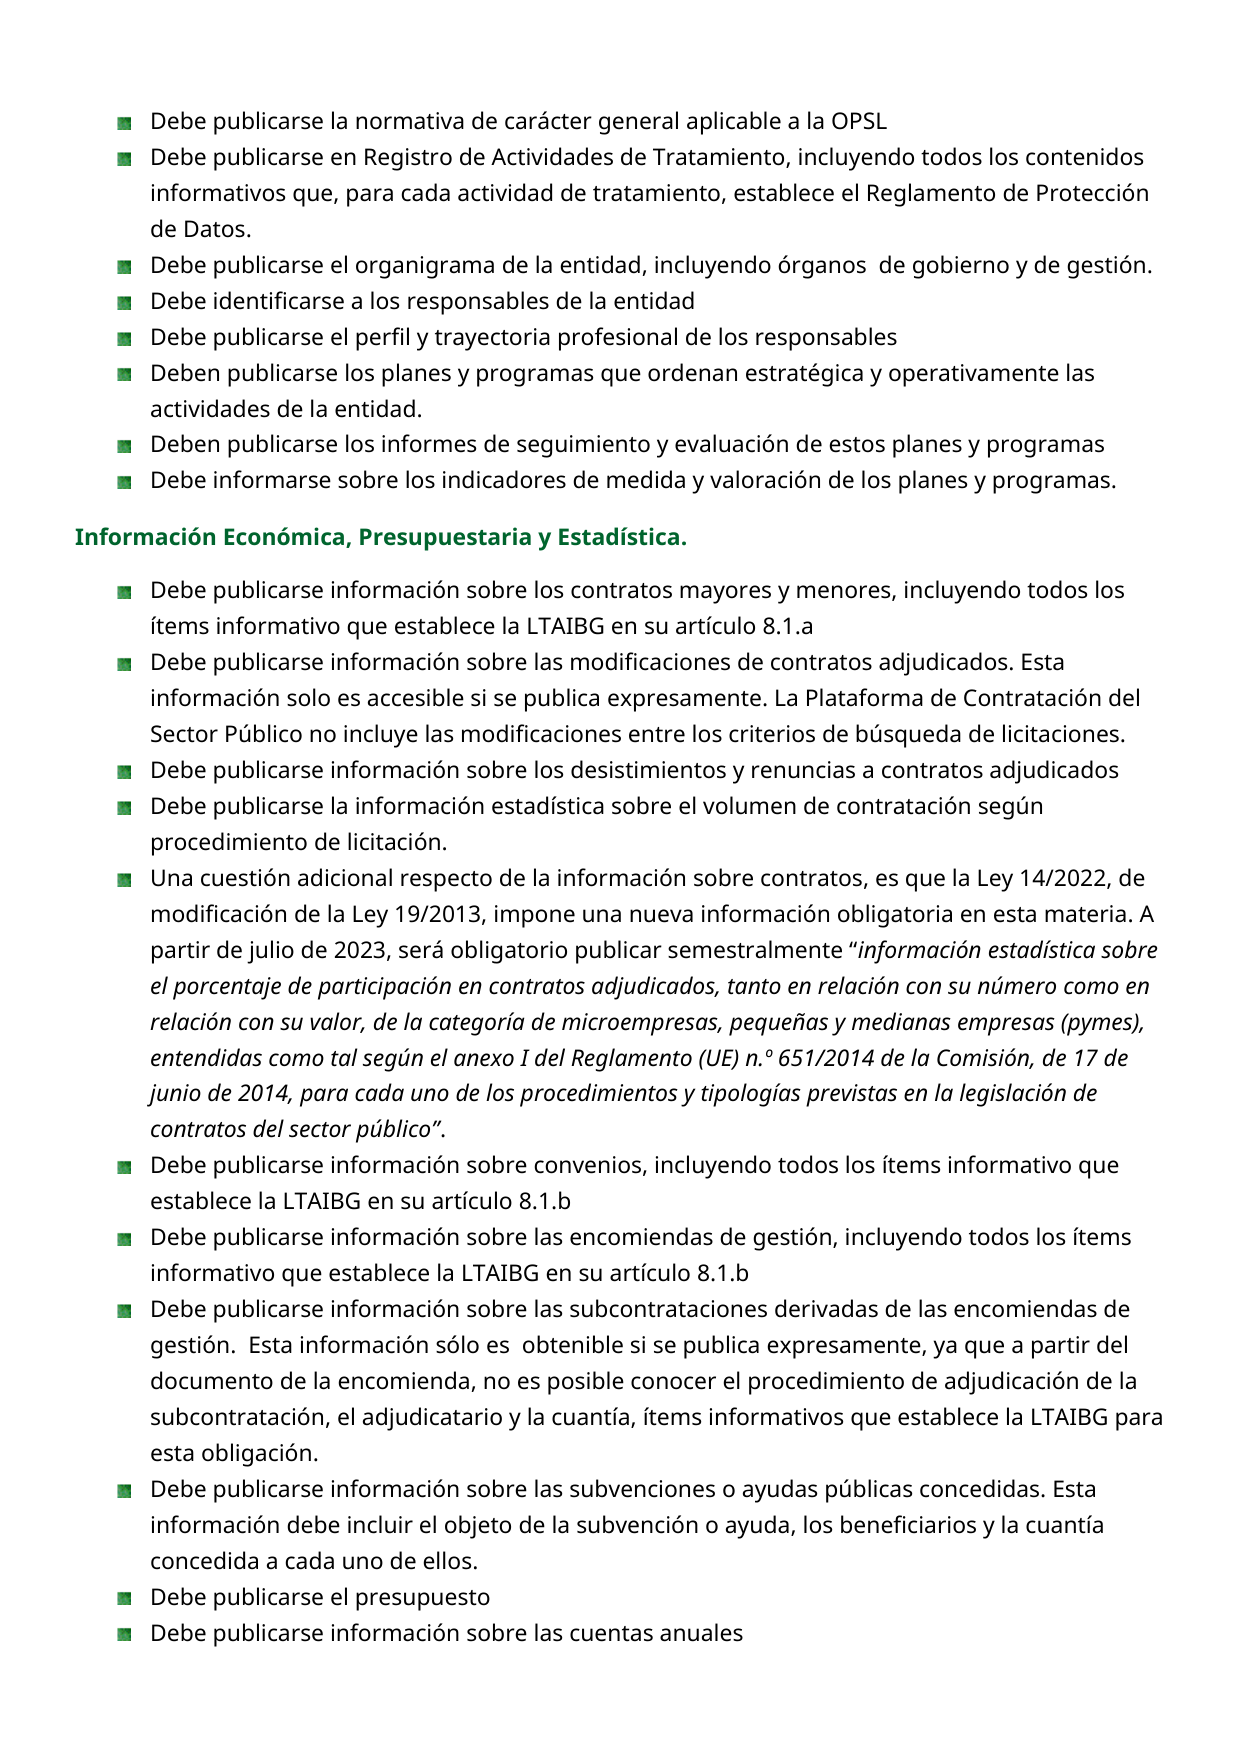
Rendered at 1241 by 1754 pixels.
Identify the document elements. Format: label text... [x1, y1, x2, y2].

list Deben publicarse los informes de seguimiento y evaluación de estos planes y programas [112, 428, 1165, 460]
text Información Económica, Presupuestaria y Estadística. [75, 521, 1165, 552]
picture [113, 797, 131, 815]
picture [113, 436, 131, 453]
list Debe publicarse información sobre convenios, incluyendo todos los ítems informativo que establece la LTAIBG en su artículo 8.1.b [112, 1149, 1165, 1216]
list Deben publicarse los planes y programas que ordenan estratégica y operativamente las actividades de la entidad. [112, 357, 1165, 424]
picture [113, 1157, 131, 1174]
picture [113, 1480, 131, 1498]
list Debe publicarse información sobre las encomiendas de gestión, incluyendo todos los ítems informativo que establece la LTAIBG en su artículo 8.1.b [112, 1221, 1165, 1288]
list Debe publicarse información sobre las subvenciones o ayudas públicas concedidas. Esta información debe incluir el objeto de la subvención o ayuda, los beneficiarios y la cuantía concedida a cada uno de ellos. [112, 1473, 1165, 1576]
list Debe publicarse la información estadística sobre el volumen de contratación según procedimiento de licitación. [112, 790, 1165, 857]
list Debe informarse sobre los indicadores de medida y valoración de los planes y programas. [112, 464, 1165, 496]
picture [113, 1588, 131, 1605]
picture [113, 1300, 131, 1318]
list Debe identificarse a los responsables de la entidad [112, 285, 1165, 316]
picture [113, 869, 131, 887]
list Debe publicarse en Registro de Actividades de Tratamiento, incluyendo todos los contenidos informativos que, para cada actividad de tratamiento, establece el Reglamento de Protección de Datos. [112, 141, 1165, 244]
picture [113, 761, 131, 779]
picture [113, 364, 131, 381]
picture [113, 148, 131, 166]
picture [113, 1624, 131, 1641]
list Debe publicarse el organigrama de la entidad, incluyendo órganos de gobierno y de gestión. [112, 249, 1165, 280]
picture [113, 292, 131, 310]
picture [113, 113, 131, 130]
picture [113, 472, 131, 489]
picture [113, 582, 131, 599]
list Debe publicarse el presupuesto [112, 1581, 1165, 1612]
picture [113, 328, 131, 346]
list Debe publicarse información sobre las cuentas anuales [112, 1616, 1165, 1648]
picture [113, 654, 131, 671]
list Una cuestión adicional respecto de la información sobre contratos, es que la Ley 14/2022, de modificación de la Ley 19/2013, impone una nueva información obligatoria en esta materia. A partir de julio de 2023, será obligatorio publicar semestralmente “información estadística sobre el porcentaje de participación en contratos adjudicados, tanto en relación con su número como en relación con su valor, de la categoría de microempresas, pequeñas y medianas empresas (pymes), entendidas como tal según el anexo I del Reglamento (UE) n.º 651/2014 de la Comisión, de 17 de junio de 2014, para cada uno de los procedimientos y tipologías previstas en la legislación de contratos del sector público”. [112, 862, 1165, 1144]
list Debe publicarse el perfil y trayectoria profesional de los responsables [112, 321, 1165, 352]
list Debe publicarse información sobre las subcontrataciones derivadas de las encomiendas de gestión. Esta información sólo es obtenible si se publica expresamente, ya que a partir del documento de la encomienda, no es posible conocer el procedimiento de adjudicación de la subcontratación, el adjudicatario y la cuantía, ítems informativos que establece la LTAIBG para esta obligación. [112, 1293, 1165, 1468]
picture [113, 1229, 131, 1246]
list Debe publicarse la normativa de carácter general aplicable a la OPSL [112, 105, 1165, 136]
picture [113, 256, 131, 274]
list Debe publicarse información sobre los contratos mayores y menores, incluyendo todos los ítems informativo que establece la LTAIBG en su artículo 8.1.a [112, 574, 1165, 641]
list Debe publicarse información sobre las modificaciones de contratos adjudicados. Esta información solo es accesible si se publica expresamente. La Plataforma de Contratación del Sector Público no incluye las modificaciones entre los criterios de búsqueda de licitaciones. [112, 646, 1165, 749]
list Debe publicarse información sobre los desistimientos y renuncias a contratos adjudicados [112, 754, 1165, 785]
